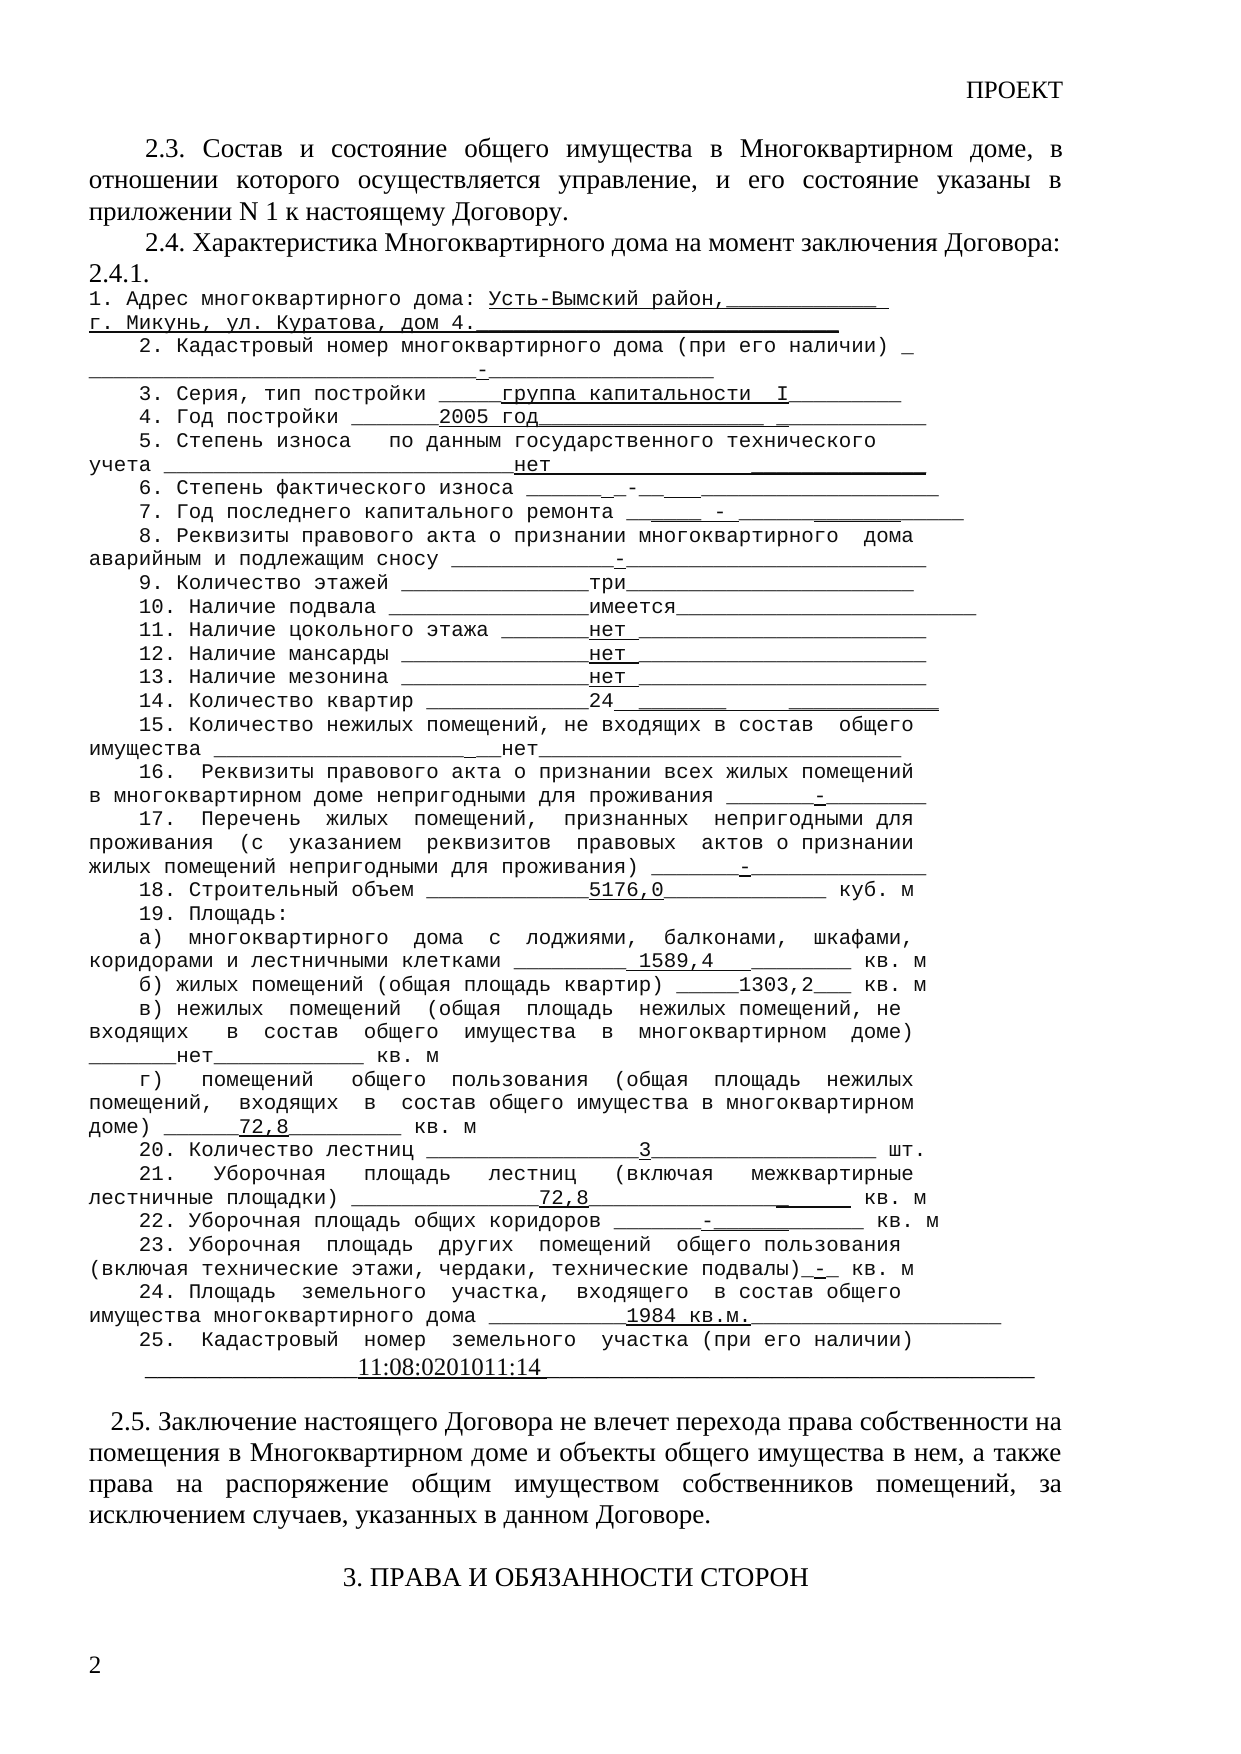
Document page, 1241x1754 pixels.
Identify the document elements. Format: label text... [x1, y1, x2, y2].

text _________________11:08:0201011:14 _______________________________________ [88, 1352, 1063, 1381]
text 11. Наличие цокольного этажа _______нет _______________________ [88, 619, 1063, 643]
text лестничные площадки) _______________72,8________________ кв. м [88, 1187, 1063, 1210]
text г. Микунь, ул. Куратова, дом 4._____________________________ [88, 312, 1063, 336]
text 2.4. Характеристика Многоквартирного дома на момент заключения Договора: [88, 226, 1063, 257]
text _______нет____________ кв. м [88, 1045, 1063, 1068]
text 2.3. Состав и состояние общего имущества в Многоквартирном доме, в отношении которого осуществляется управление, и его состояние указаны в приложении N 1 к настоящему Договору. [88, 132, 1063, 226]
text 8. Реквизиты правового акта о признании многоквартирного дома [88, 525, 1063, 548]
text 16. Реквизиты правового акта о признании всех жилых помещений [88, 761, 1063, 785]
text а) многоквартирного дома с лоджиями, балконами, шкафами, [88, 927, 1063, 950]
text 3. Серия, тип постройки _____группа капитальности I_________ [88, 383, 1063, 406]
text 7. Год последнего капитального ремонта ______ - __________________ [88, 501, 1063, 525]
text 24. Площадь земельного участка, входящего в состав общего [88, 1281, 1063, 1305]
text 6. Степень фактического износа ______ _-__ ___________________ [88, 477, 1063, 501]
text 23. Уборочная площадь других помещений общего пользования [88, 1234, 1063, 1258]
text 21. Уборочная площадь лестниц (включая межквартирные [88, 1163, 1063, 1187]
text 5. Степень износа по данным государственного технического [88, 430, 1063, 454]
text 13. Наличие мезонина _______________нет _______________________ [88, 667, 1063, 690]
text аварийным и подлежащим сносу _____________-________________________ [88, 548, 1063, 572]
text (включая технические этажи, чердаки, технические подвалы)_-_ кв. м [88, 1258, 1063, 1281]
text коридорами и лестничными клетками _________ 1589,4 ________ кв. м [88, 950, 1063, 974]
text 2.4.1. [88, 257, 1063, 288]
text 9. Количество этажей _______________три_______________________ [88, 572, 1063, 596]
text в многоквартирном доме непригодными для проживания _______-________ [88, 785, 1063, 808]
text 12. Наличие мансарды _______________нет _______________________ [88, 643, 1063, 667]
text 10. Наличие подвала ________________имеется________________________ [88, 596, 1063, 619]
text имущества многоквартирного дома ___________1984 кв.м.____________________ [88, 1305, 1063, 1329]
text г) помещений общего пользования (общая площадь нежилых [88, 1068, 1063, 1092]
text жилых помещений непригодными для проживания) _______-______________ [88, 856, 1063, 879]
text 18. Строительный объем _____________5176,0_____________ куб. м [88, 879, 1063, 903]
text помещений, входящих в состав общего имущества в многоквартирном [88, 1092, 1063, 1116]
text доме) ______72,8_________ кв. м [88, 1116, 1063, 1139]
text 17. Перечень жилых помещений, признанных непригодными для [88, 808, 1063, 832]
text учета ____________________________нет ______________ [88, 454, 1063, 477]
text 25. Кадастровый номер земельного участка (при его наличии) [88, 1329, 1063, 1352]
text 3. ПРАВА И ОБЯЗАННОСТИ СТОРОН [88, 1561, 1063, 1592]
text б) жилых помещений (общая площадь квартир) _____1303,2___ кв. м [88, 974, 1063, 998]
text 4. Год постройки _______2005 год__________________ ____________ [88, 406, 1063, 430]
text _______________________________-__________________ [88, 359, 1063, 383]
text 15. Количество нежилых помещений, не входящих в состав общего [88, 714, 1063, 737]
text 2. Кадастровый номер многоквартирного дома (при его наличии) _ [88, 336, 1063, 359]
text 14. Количество квартир _____________24 _______ ____________ [88, 690, 1063, 714]
text входящих в состав общего имущества в многоквартирном доме) [88, 1021, 1063, 1045]
text 20. Количество лестниц _________________3__________________ шт. [88, 1139, 1063, 1163]
text в) нежилых помещений (общая площадь нежилых помещений, не [88, 998, 1063, 1021]
text имущества ____________________ __нет_____________________________ [88, 737, 1063, 761]
text проживания (с указанием реквизитов правовых актов о признании [88, 832, 1063, 856]
text 19. Площадь: [88, 903, 1063, 927]
text 2.5. Заключение настоящего Договора не влечет перехода права собственности на помещения в Многоквартирном доме и объекты общего имущества в нем, а также права на распоряжение общим имуществом собственников помещений, за исключением случаев, указанных в данном Договоре. [88, 1405, 1063, 1530]
text 1. Адрес многоквартирного дома: Усть-Вымский район,____________ [88, 288, 1063, 312]
text 22. Уборочная площадь общих коридоров _______-____________ кв. м [88, 1210, 1063, 1234]
